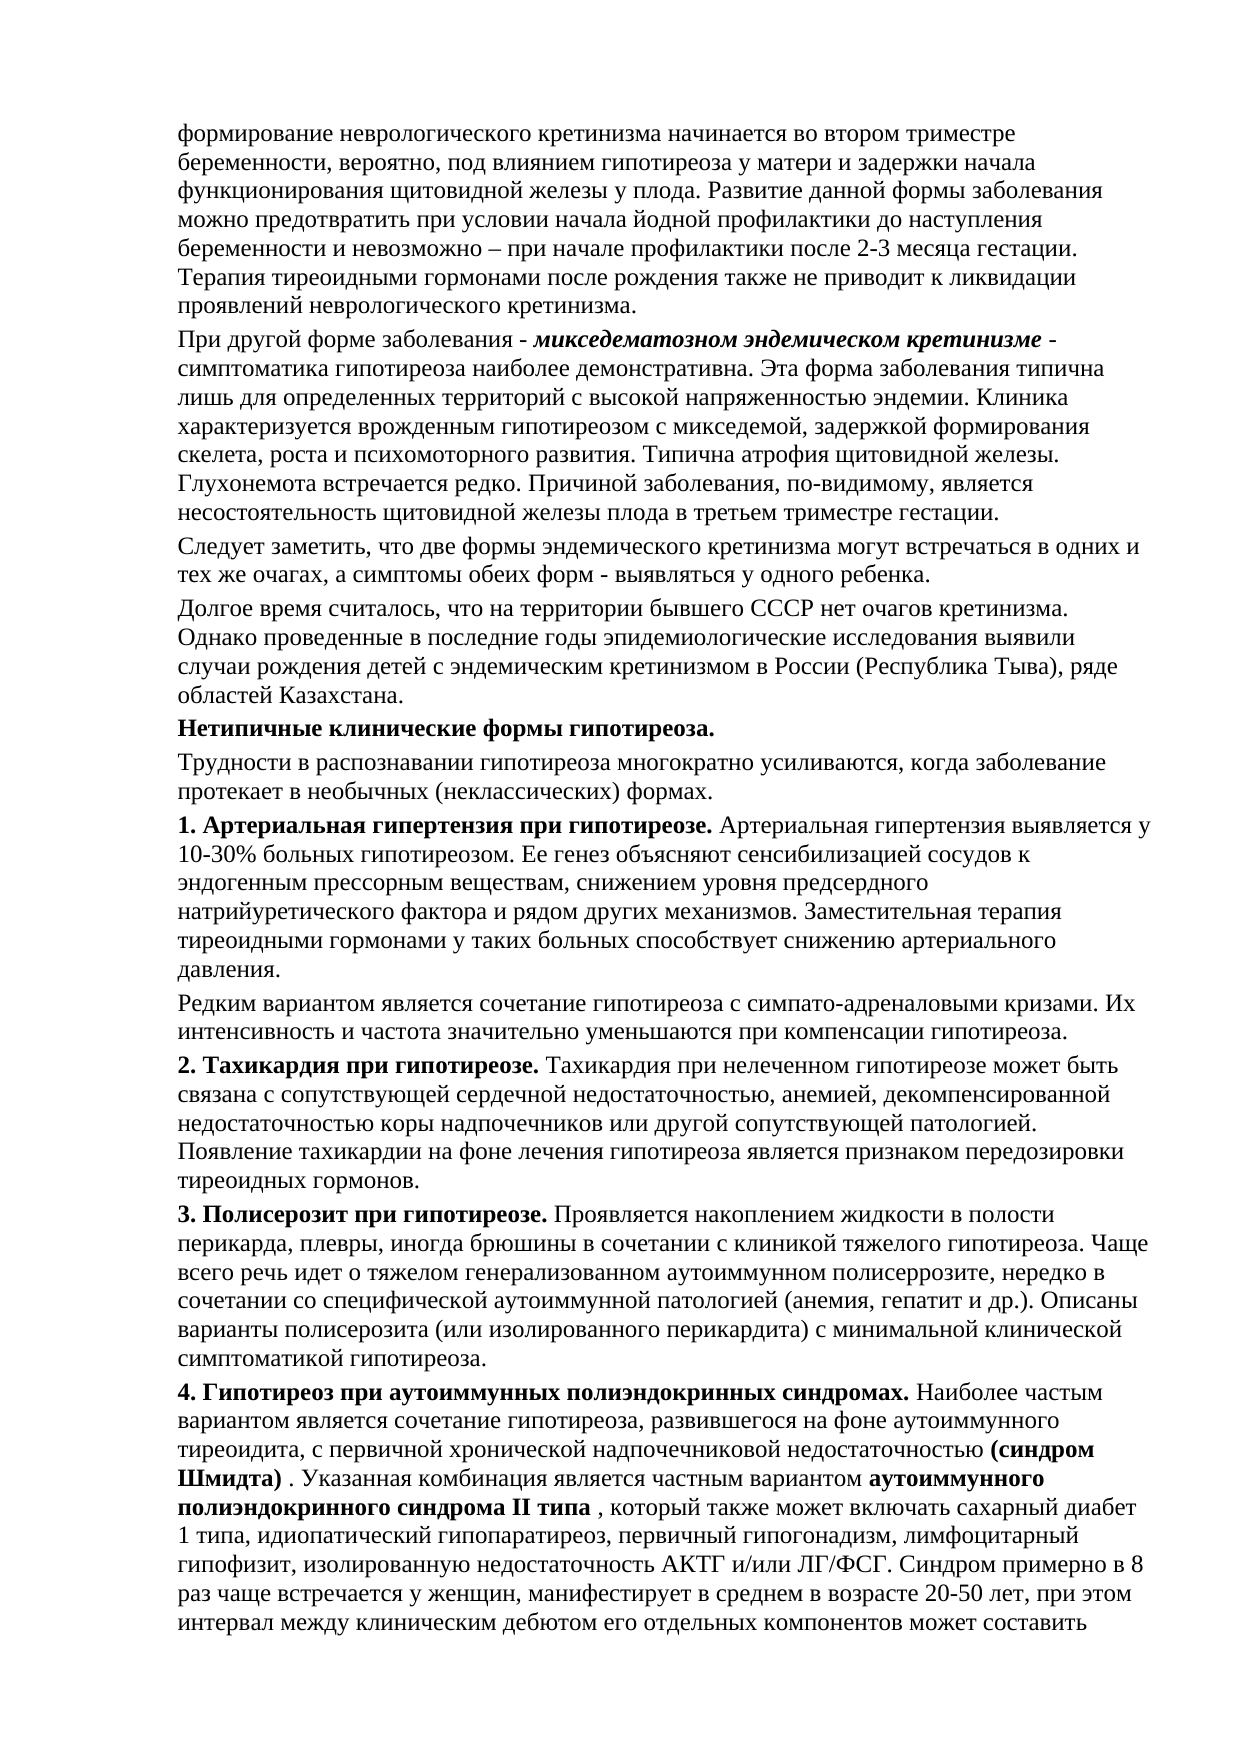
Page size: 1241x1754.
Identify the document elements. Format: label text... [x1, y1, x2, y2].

text 1. Артериальная гипертензия при гипотиреозе. Артериальная гипертензия выявляется у 10-30% больных гипотиреозом. Ее генез объясняют сенсибилизацией сосудов к эндогенным прессорным веществам, снижением уровня предсердного натрийуретического фактора и рядом других механизмов. Заместительная терапия тиреоидными гормонами у таких больных способствует снижению артериального давления. [177, 810, 1152, 982]
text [177, 118, 1152, 319]
text Следует заметить, что две формы эндемического кретинизма могут встречаться в одних и тех же очагах, а симптомы обеих форм - выявляться у одного ребенка. [177, 531, 1152, 588]
text 2. Тахикардия при гипотиреозе. Тахикардия при нелеченном гипотиреозе может быть связана с сопутствующей сердечной недостаточностью, анемией, декомпенсированной недостаточностью коры надпочечников или другой сопутствующей патологией. Появление тахикардии на фоне лечения гипотиреоза является признаком передозировки тиреоидных гормонов. [177, 1050, 1152, 1194]
text Редким вариантом является сочетание гипотиреоза с симпато-адреналовыми кризами. Их интенсивность и частота значительно уменьшаются при компенсации гипотиреоза. [177, 988, 1152, 1045]
text Долгое время считалось, что на территории бывшего СССР нет очагов кретинизма. Однако проведенные в последние годы эпидемиологические исследования выявили случаи рождения детей с эндемическим кретинизмом в России (Республика Тыва), ряде областей Казахстана. [177, 593, 1152, 708]
text Трудности в распознавании гипотиреоза многократно усиливаются, когда заболевание протекает в необычных (неклассических) формах. [177, 747, 1152, 805]
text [177, 1377, 1152, 1635]
text Нетипичные клинические формы гипотиреоза. [177, 713, 1152, 742]
text 3. Полисерозит при гипотиреозе. Проявляется накоплением жидкости в полости перикарда, плевры, иногда брюшины в сочетании с клиникой тяжелого гипотиреоза. Чаще всего речь идет о тяжелом генерализованном аутоиммунном полисеррозите, нередко в сочетании со специфической аутоиммунной патологией (анемия, гепатит и др.). Описаны варианты полисерозита (или изолированного перикардита) с минимальной клинической симптоматикой гипотиреоза. [177, 1199, 1152, 1372]
text При другой форме заболевания - микседематозном эндемическом кретинизме - симптоматика гипотиреоза наиболее демонстративна. Эта форма заболевания типична лишь для определенных территорий с высокой напряженностью эндемии. Клиника характеризуется врожденным гипотиреозом с микседемой, задержкой формирования скелета, роста и психомоторного развития. Типична атрофия щитовидной железы. Глухонемота встречается редко. Причиной заболевания, по-видимому, является несостоятельность щитовидной железы плода в третьем триместре гестации. [177, 324, 1152, 526]
